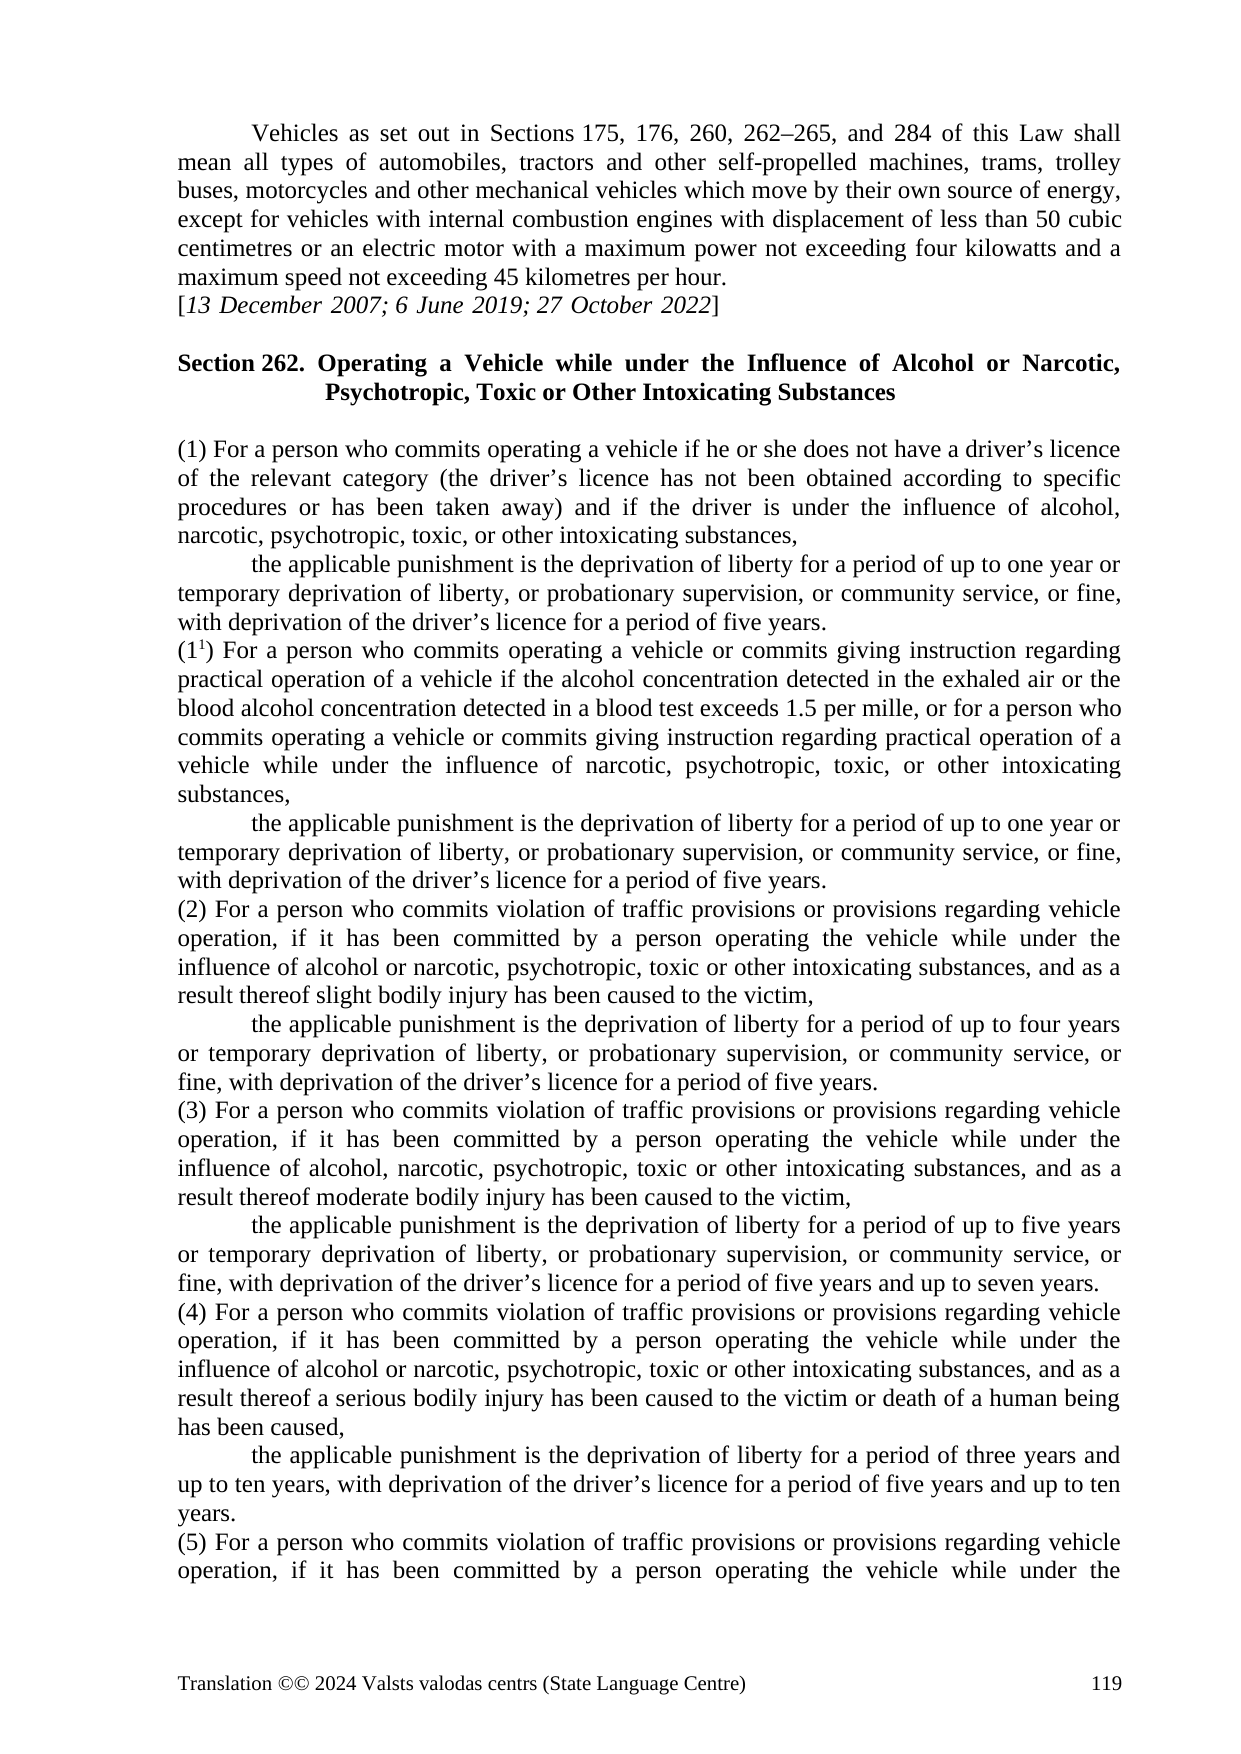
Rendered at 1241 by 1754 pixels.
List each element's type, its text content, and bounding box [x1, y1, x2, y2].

text (3) For a person who commits violation of traffic provisions or provisions regarding vehicle operation, if it has been committed by a person operating the vehicle while under the influence of alcohol, narcotic, psychotropic, toxic or other intoxicating substances, and as a result thereof moderate bodily injury has been caused to the victim, [177, 1096, 1122, 1211]
text (1) For a person who commits operating a vehicle if he or she does not have a driver’s licence of the relevant category (the driver’s licence has not been obtained according to specific procedures or has been taken away) and if the driver is under the influence of alcohol, narcotic, psychotropic, toxic, or other intoxicating substances, [177, 434, 1122, 549]
text the applicable punishment is the deprivation of liberty for a period of up to four years or temporary deprivation of liberty, or probationary supervision, or community service, or fine, with deprivation of the driver’s licence for a period of five years. [177, 1009, 1122, 1096]
text [13 December 2007; 6 June 2019; 27 October 2022] [177, 291, 1122, 319]
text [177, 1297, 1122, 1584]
text (2) For a person who commits violation of traffic provisions or provisions regarding vehicle operation, if it has been committed by a person operating the vehicle while under the influence of alcohol or narcotic, psychotropic, toxic or other intoxicating substances, and as a result thereof slight bodily injury has been caused to the victim, [177, 894, 1122, 1009]
text the applicable punishment is the deprivation of liberty for a period of up to one year or temporary deprivation of liberty, or probationary supervision, or community service, or fine, with deprivation of the driver’s licence for a period of five years. [177, 808, 1122, 894]
text the applicable punishment is the deprivation of liberty for a period of up to five years or temporary deprivation of liberty, or probationary supervision, or community service, or fine, with deprivation of the driver’s licence for a period of five years and up to seven years. [177, 1211, 1122, 1297]
text Vehicles as set out in Sections 175, 176, 260, 262–265, and 284 of this Law shall mean all types of automobiles, tractors and other self-propelled machines, trams, trolley buses, motorcycles and other mechanical vehicles which move by their own source of energy, except for vehicles with internal combustion engines with displacement of less than 50 cubic centimetres or an electric motor with a maximum power not exceeding four kilowatts and a maximum speed not exceeding 45 kilometres per hour. [177, 118, 1122, 291]
text (11) For a person who commits operating a vehicle or commits giving instruction regarding practical operation of a vehicle if the alcohol concentration detected in the exhaled air or the blood alcohol concentration detected in a blood test exceeds 1.5 per mille, or for a person who commits operating a vehicle or commits giving instruction regarding practical operation of a vehicle while under the influence of narcotic, psychotropic, toxic, or other intoxicating substances, [177, 636, 1122, 808]
text the applicable punishment is the deprivation of liberty for a period of up to one year or temporary deprivation of liberty, or probationary supervision, or community service, or fine, with deprivation of the driver’s licence for a period of five years. [177, 549, 1122, 636]
text Section 262. Operating a Vehicle while under the Influence of Alcohol or Narcotic, Psychotropic, Toxic or Other Intoxicating Substances [177, 348, 1122, 406]
